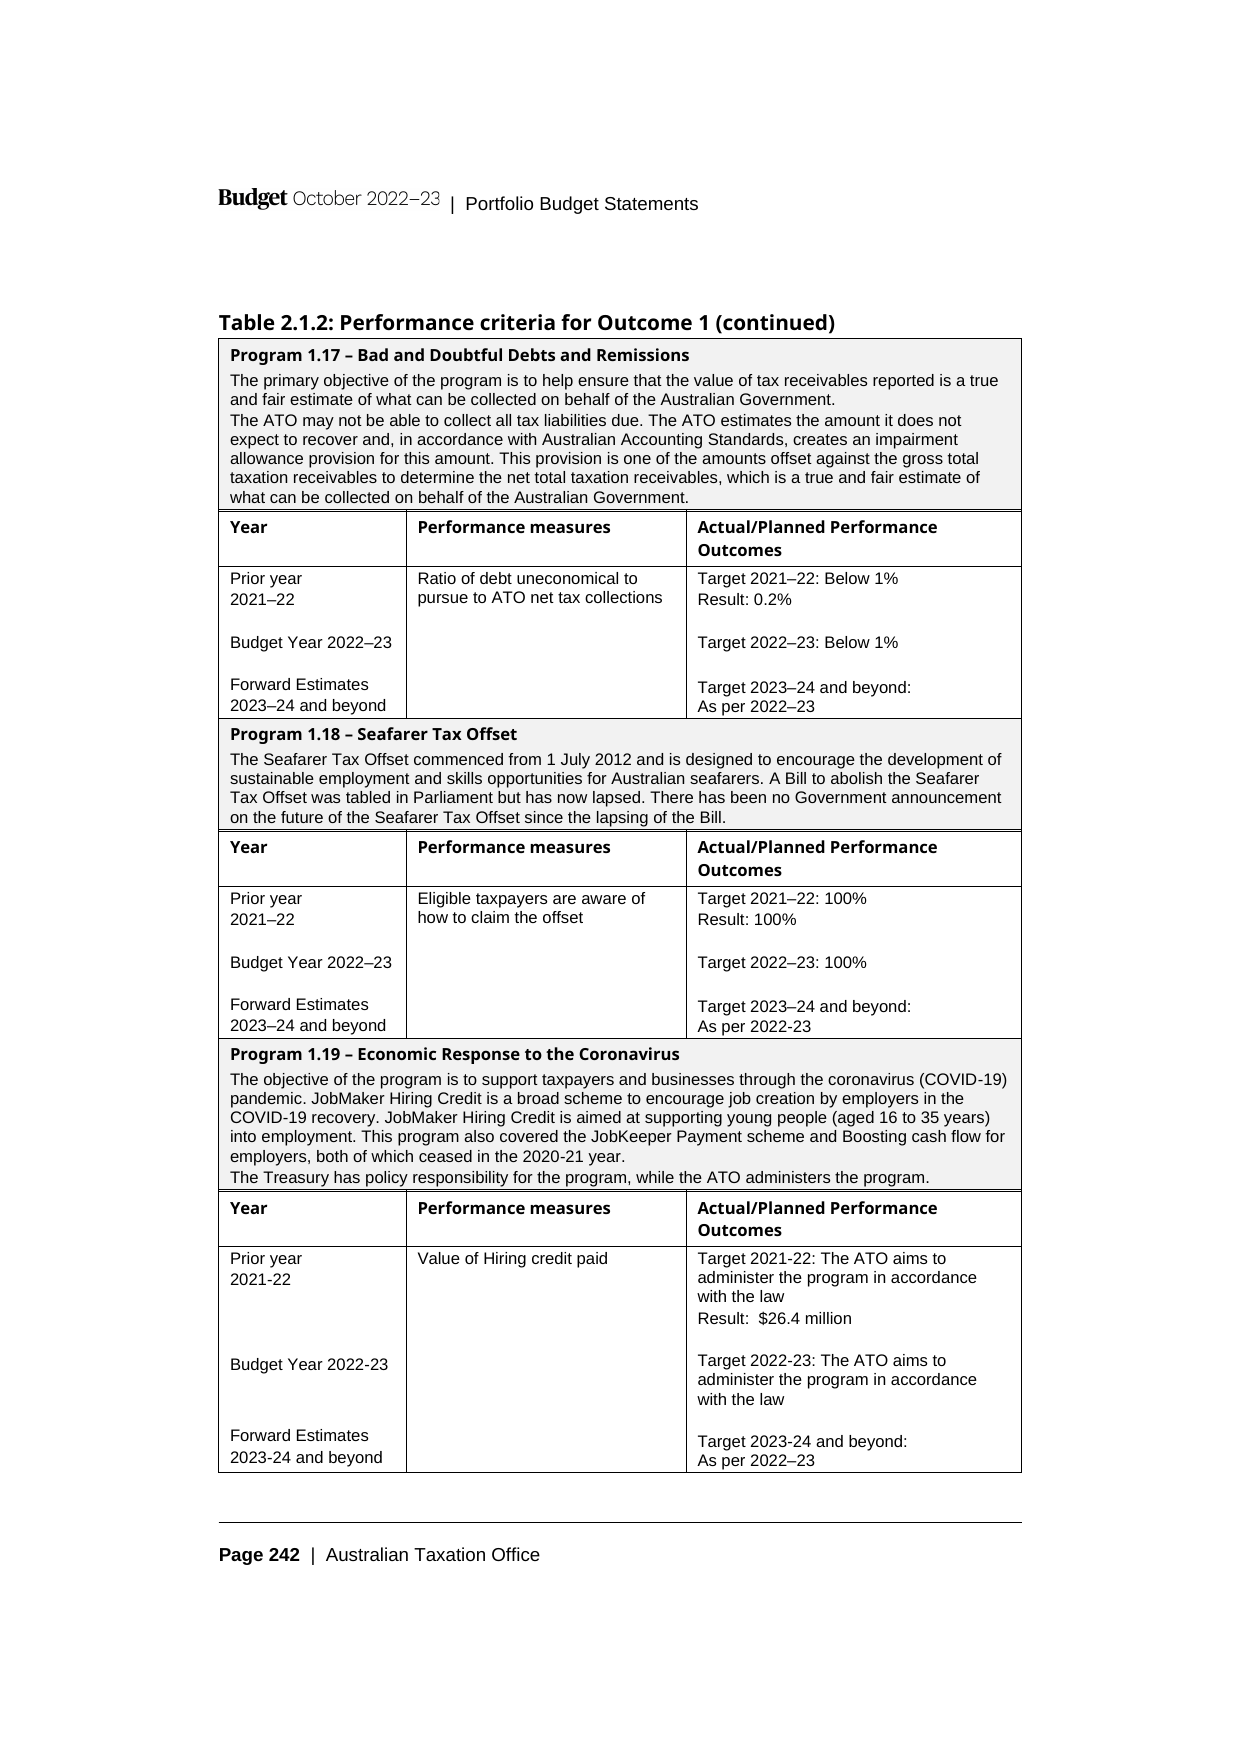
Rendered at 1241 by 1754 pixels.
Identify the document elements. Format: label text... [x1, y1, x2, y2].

table_cell Performance measures [407, 512, 686, 566]
table_cell Actual/Planned Performance Outcomes [687, 832, 1021, 886]
table_cell Target 2021–22: Below 1% Result: 0.2% Target 2022–23: Below 1% Target 2023–24 and beyond: As per 2022–23 [687, 567, 1021, 718]
table_cell Ratio of debt uneconomical to pursue to ATO net tax collections [407, 567, 686, 718]
table_cell Prior year 2021–22 Budget Year 2022–23 Forward Estimates 2023–24 and beyond [219, 887, 406, 1038]
table_cell Program 1.19 – Economic Response to the Coronavirus The objective of the program is to support taxpayers and businesses through the coronavirus (COVID-19) pandemic. JobMaker Hiring Credit is a broad scheme to encourage job creation by employers in the COVID-19 recovery. JobMaker Hiring Credit is aimed at supporting young people (aged 16 to 35 years) into employment. This program also covered the JobKeeper Payment scheme and Boosting cash flow for employers, both of which ceased in the 2020-21 year. The Treasury has policy responsibility for the program, while the ATO administers the program. [219, 1039, 1021, 1189]
table_cell Performance measures [407, 1192, 686, 1246]
table_cell Year [219, 832, 406, 886]
table_cell Year [219, 512, 406, 566]
subtitle Table 2.1.2: Performance criteria for Outcome 1 (continued) [218, 308, 1022, 336]
table_cell Program 1.18 – Seafarer Tax Offset The Seafarer Tax Offset commenced from 1 July 2012 and is designed to encourage the development of sustainable employment and skills opportunities for Australian seafarers. A Bill to abolish the Seafarer Tax Offset was tabled in Parliament but has now lapsed. There has been no Government announcement on the future of the Seafarer Tax Offset since the lapsing of the Bill. [219, 719, 1021, 829]
table_cell Eligible taxpayers are aware of how to claim the offset [407, 887, 686, 1038]
table_cell Value of Hiring credit paid [407, 1247, 686, 1472]
table_cell Target 2021-22: The ATO aims to administer the program in accordance with the law Result: $26.4 million Target 2022-23: The ATO aims to administer the program in accordance with the law Target 2023-24 and beyond: As per 2022–23 [687, 1247, 1021, 1472]
table_cell Actual/Planned Performance Outcomes [687, 1192, 1021, 1246]
table_header Program 1.17 – Bad and Doubtful Debts and Remissions The primary objective of the program is to help ensure that the value of tax receivables reported is a true and fair estimate of what can be collected on behalf of the Australian Government. The ATO may not be able to collect all tax liabilities due. The ATO estimates the amount it does not expect to recover and, in accordance with Australian Accounting Standards, creates an impairment allowance provision for this amount. This provision is one of the amounts offset against the gross total taxation receivables to determine the net total taxation receivables, which is a true and fair estimate of what can be collected on behalf of the Australian Government. [219, 339, 1021, 509]
table_cell Target 2021–22: 100% Result: 100% Target 2022–23: 100% Target 2023–24 and beyond: As per 2022-23 [687, 887, 1021, 1038]
table_cell Actual/Planned Performance Outcomes [687, 512, 1021, 566]
table_cell Prior year 2021–22 Budget Year 2022–23 Forward Estimates 2023–24 and beyond [219, 567, 406, 718]
picture [218, 188, 440, 211]
table_cell Year [219, 1192, 406, 1246]
table_cell Performance measures [407, 832, 686, 886]
table_cell Prior year 2021-22 Budget Year 2022-23 Forward Estimates 2023-24 and beyond [219, 1247, 406, 1472]
